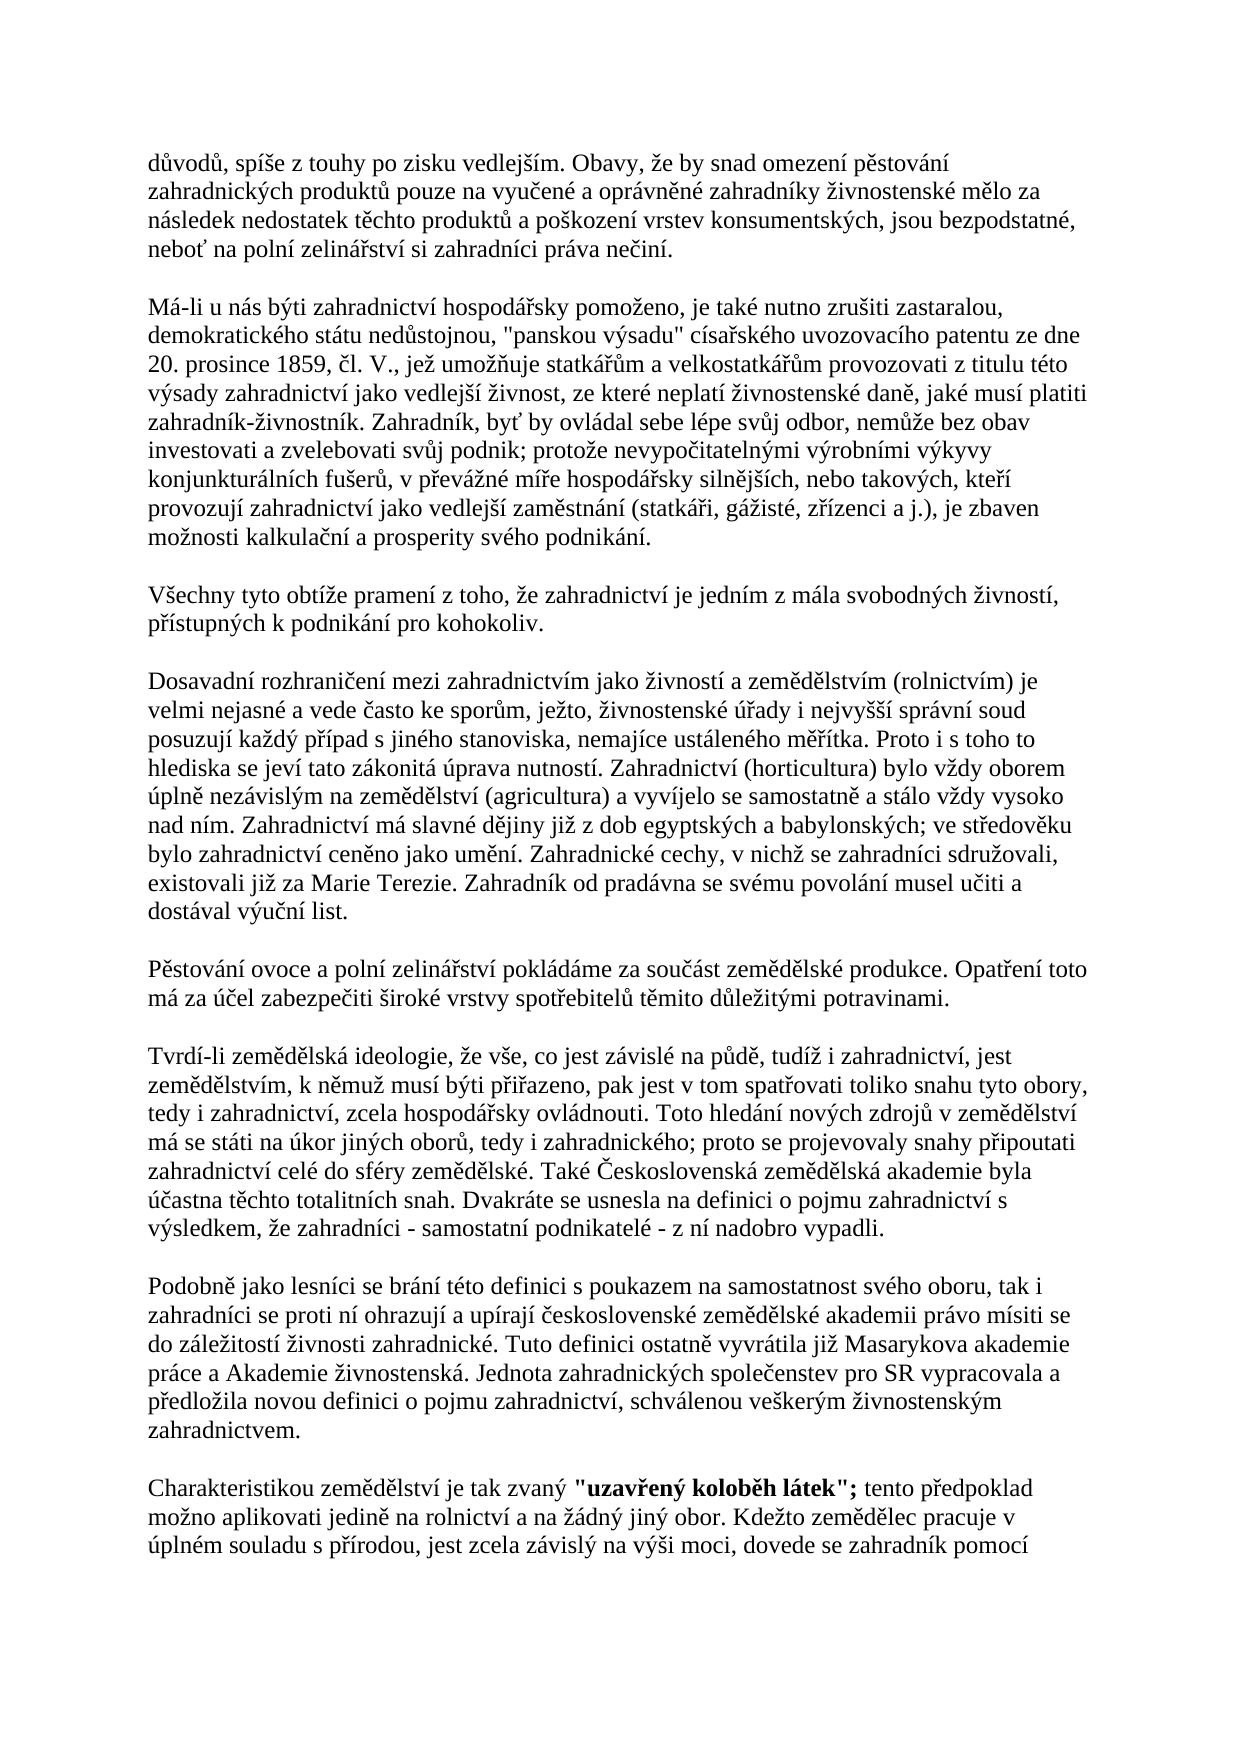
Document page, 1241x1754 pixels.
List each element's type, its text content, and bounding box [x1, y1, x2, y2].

text Podobně jako lesníci se brání této definici s poukazem na samostatnost svého oboru, tak i zahradníci se proti ní ohrazují a upírají československé zemědělské akademii právo mísiti se do záležitostí živnosti zahradnické. Tuto definici ostatně vyvrátila již Masarykova akademie práce a Akademie živnostenská. Jednota zahradnických společenstev pro SR vypracovala a předložila novou definici o pojmu zahradnictví, schválenou veškerým živnostenským zahradnictvem. [148, 1271, 1093, 1444]
text Dosavadní rozhraničení mezi zahradnictvím jako živností a zemědělstvím (rolnictvím) je velmi nejasné a vede často ke sporům, ježto, živnostenské úřady i nejvyšší správní soud posuzují každý případ s jiného stanoviska, nemajíce ustáleného měřítka. Proto i s toho to hlediska se jeví tato zákonitá úprava nutností. Zahradnictví (horticultura) bylo vždy oborem úplně nezávislým na zemědělství (agricultura) a vyvíjelo se samostatně a stálo vždy vysoko nad ním. Zahradnictví má slavné dějiny již z dob egyptských a babylonských; ve středověku bylo zahradnictví ceněno jako umění. Zahradnické cechy, v nichž se zahradníci sdružovali, existovali již za Marie Terezie. Zahradník od pradávna se svému povolání musel učiti a dostával výuční list. [148, 666, 1093, 925]
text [148, 1473, 1093, 1559]
text Všechny tyto obtíže pramení z toho, že zahradnictví je jedním z mála svobodných živností, přístupných k podnikání pro kohokoliv. [148, 580, 1093, 637]
text Tvrdí-li zemědělská ideologie, že vše, co jest závislé na půdě, tudíž i zahradnictví, jest zemědělstvím, k němuž musí býti přiřazeno, pak jest v tom spatřovati toliko snahu tyto obory, tedy i zahradnictví, zcela hospodářsky ovládnouti. Toto hledání nových zdrojů v zemědělství má se státi na úkor jiných oborů, tedy i zahradnického; proto se projevovaly snahy připoutati zahradnictví celé do sféry zemědělské. Také Československá zemědělská akademie byla účastna těchto totalitních snah. Dvakráte se usnesla na definici o pojmu zahradnictví s výsledkem, že zahradníci - samostatní podnikatelé - z ní nadobro vypadli. [148, 1041, 1093, 1242]
text Pěstování ovoce a polní zelinářství pokládáme za součást zemědělské produkce. Opatření toto má za účel zabezpečiti široké vrstvy spotřebitelů těmito důležitými potravinami. [148, 954, 1093, 1012]
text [148, 148, 1093, 263]
text Má-li u nás býti zahradnictví hospodářsky pomoženo, je také nutno zrušiti zastaralou, demokratického státu nedůstojnou, "panskou výsadu" císařského uvozovacího patentu ze dne 20. prosince 1859, čl. V., jež umožňuje statkářům a velkostatkářům provozovati z titulu této výsady zahradnictví jako vedlejší živnost, ze které neplatí živnostenské daně, jaké musí platiti zahradník-živnostník. Zahradník, byť by ovládal sebe lépe svůj odbor, nemůže bez obav investovati a zvelebovati svůj podnik; protože nevypočitatelnými výrobními výkyvy konjunkturálních fušerů, v převážné míře hospodářsky silnějších, nebo takových, kteří provozují zahradnictví jako vedlejší zaměstnání (statkáři, gážisté, zřízenci a j.), je zbaven možnosti kalkulační a prosperity svého podnikání. [148, 292, 1093, 551]
